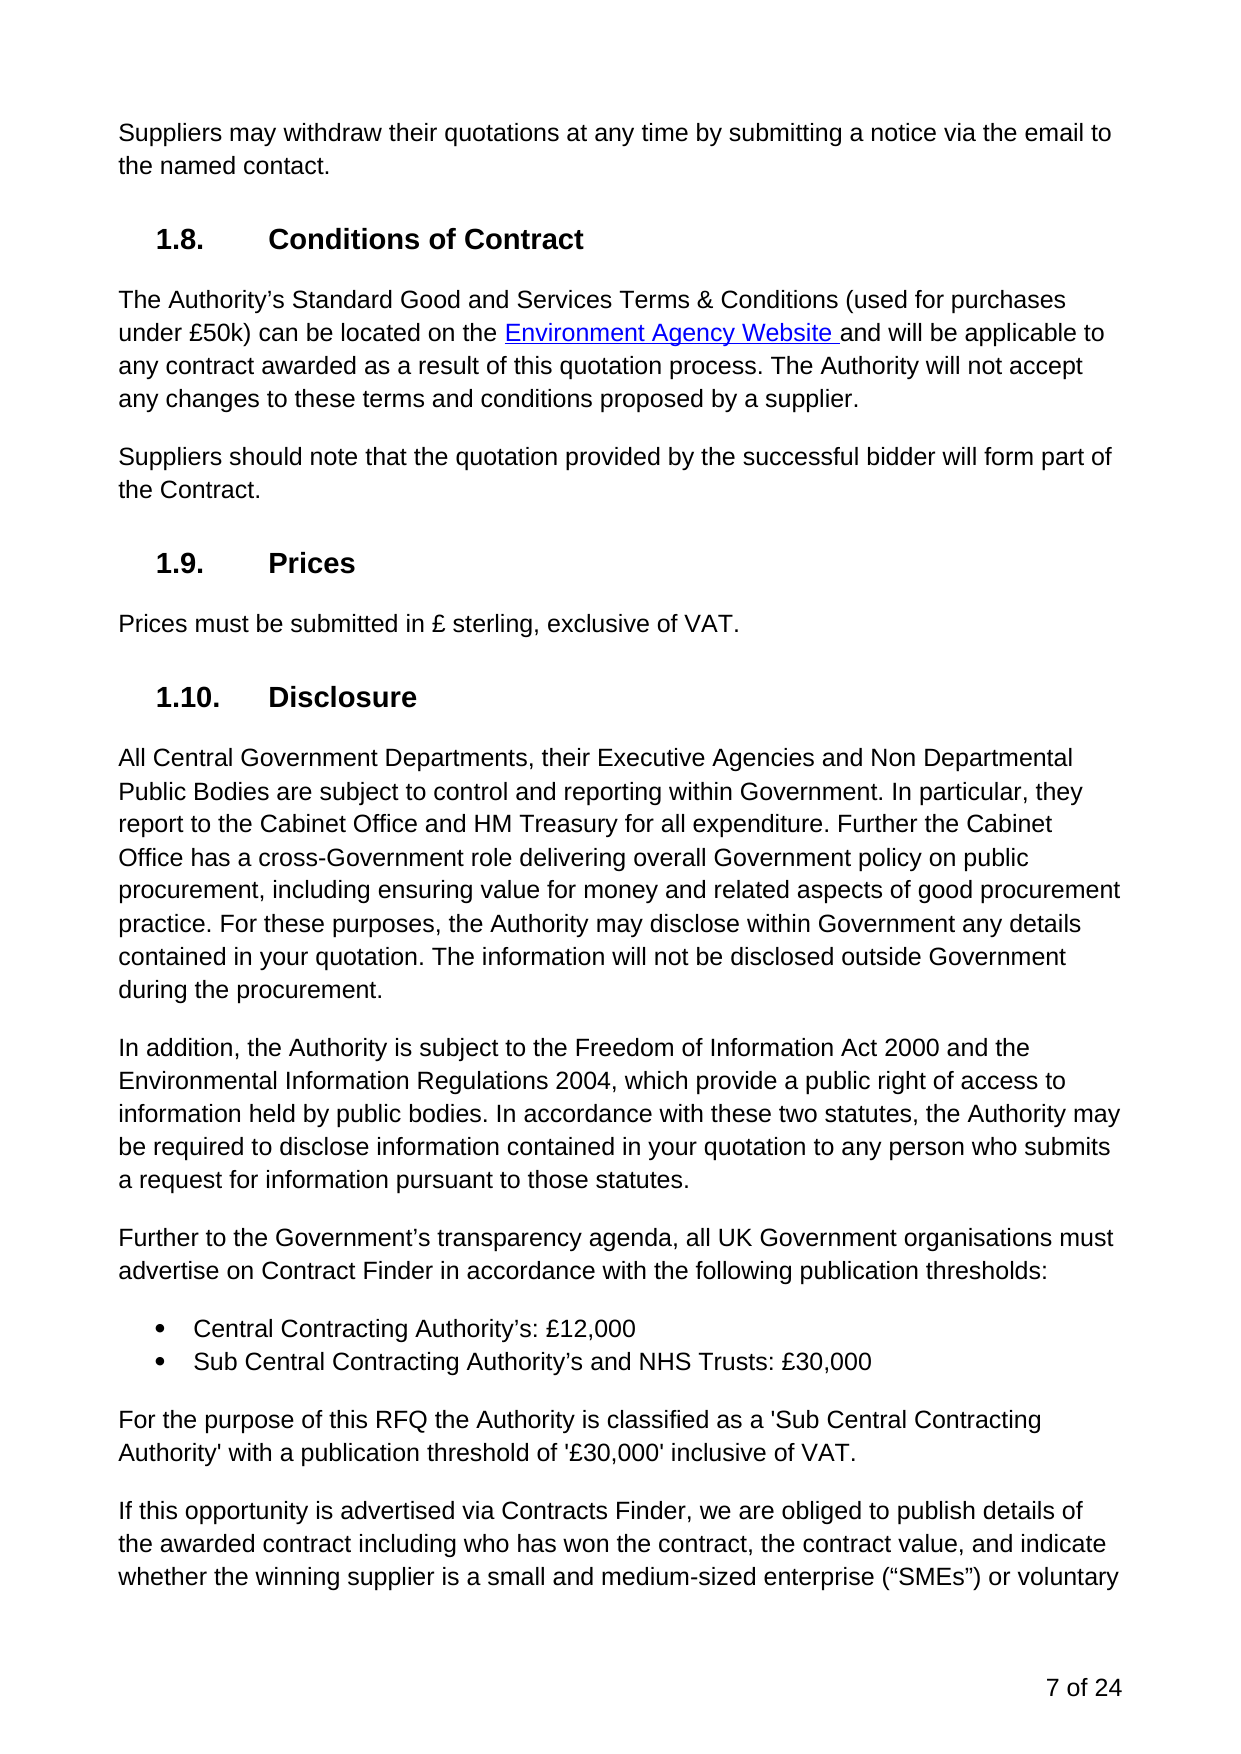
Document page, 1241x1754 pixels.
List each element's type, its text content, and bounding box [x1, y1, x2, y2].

text The Authority’s Standard Good and Services Terms & Conditions (used for purchases under £50k) can be located on the Environment Agency Website and will be applicable to any contract awarded as a result of this quotation process. The Authority will not accept any changes to these terms and conditions proposed by a supplier. [118, 285, 1122, 413]
list Central Contracting Authority’s: £12,000 [156, 1314, 1122, 1343]
text Suppliers may withdraw their quotations at any time by submitting a notice via the email to the named contact. [118, 118, 1122, 180]
text Suppliers should note that the quotation provided by the successful bidder will form part of the Contract. [118, 442, 1122, 504]
text Prices must be submitted in £ sterling, exclusive of VAT. [118, 609, 1122, 638]
list Sub Central Contracting Authority’s and NHS Trusts: £30,000 [156, 1347, 1122, 1376]
text For the purpose of this RFQ the Authority is classified as a 'Sub Central Contracting Authority' with a publication threshold of '£30,000' inclusive of VAT. [118, 1405, 1122, 1467]
text In addition, the Authority is subject to the Freedom of Information Act 2000 and the Environmental Information Regulations 2004, which provide a public right of access to information held by public bodies. In accordance with these two statutes, the Authority may be required to disclose information contained in your quotation to any person who submits a request for information pursuant to those statutes. [118, 1033, 1122, 1193]
subtitle Prices [156, 546, 1122, 579]
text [118, 1496, 1122, 1591]
subtitle Conditions of Contract [156, 222, 1122, 255]
subtitle Disclosure [156, 680, 1122, 713]
text All Central Government Departments, their Executive Agencies and Non Departmental Public Bodies are subject to control and reporting within Government. In particular, they report to the Cabinet Office and HM Treasury for all expenditure. Further the Cabinet Office has a cross-Government role delivering overall Government policy on public procurement, including ensuring value for money and related aspects of good procurement practice. For these purposes, the Authority may disclose within Government any details contained in your quotation. The information will not be disclosed outside Government during the procurement. [118, 743, 1122, 1003]
text Further to the Government’s transparency agenda, all UK Government organisations must advertise on Contract Finder in accordance with the following publication thresholds: [118, 1223, 1122, 1284]
